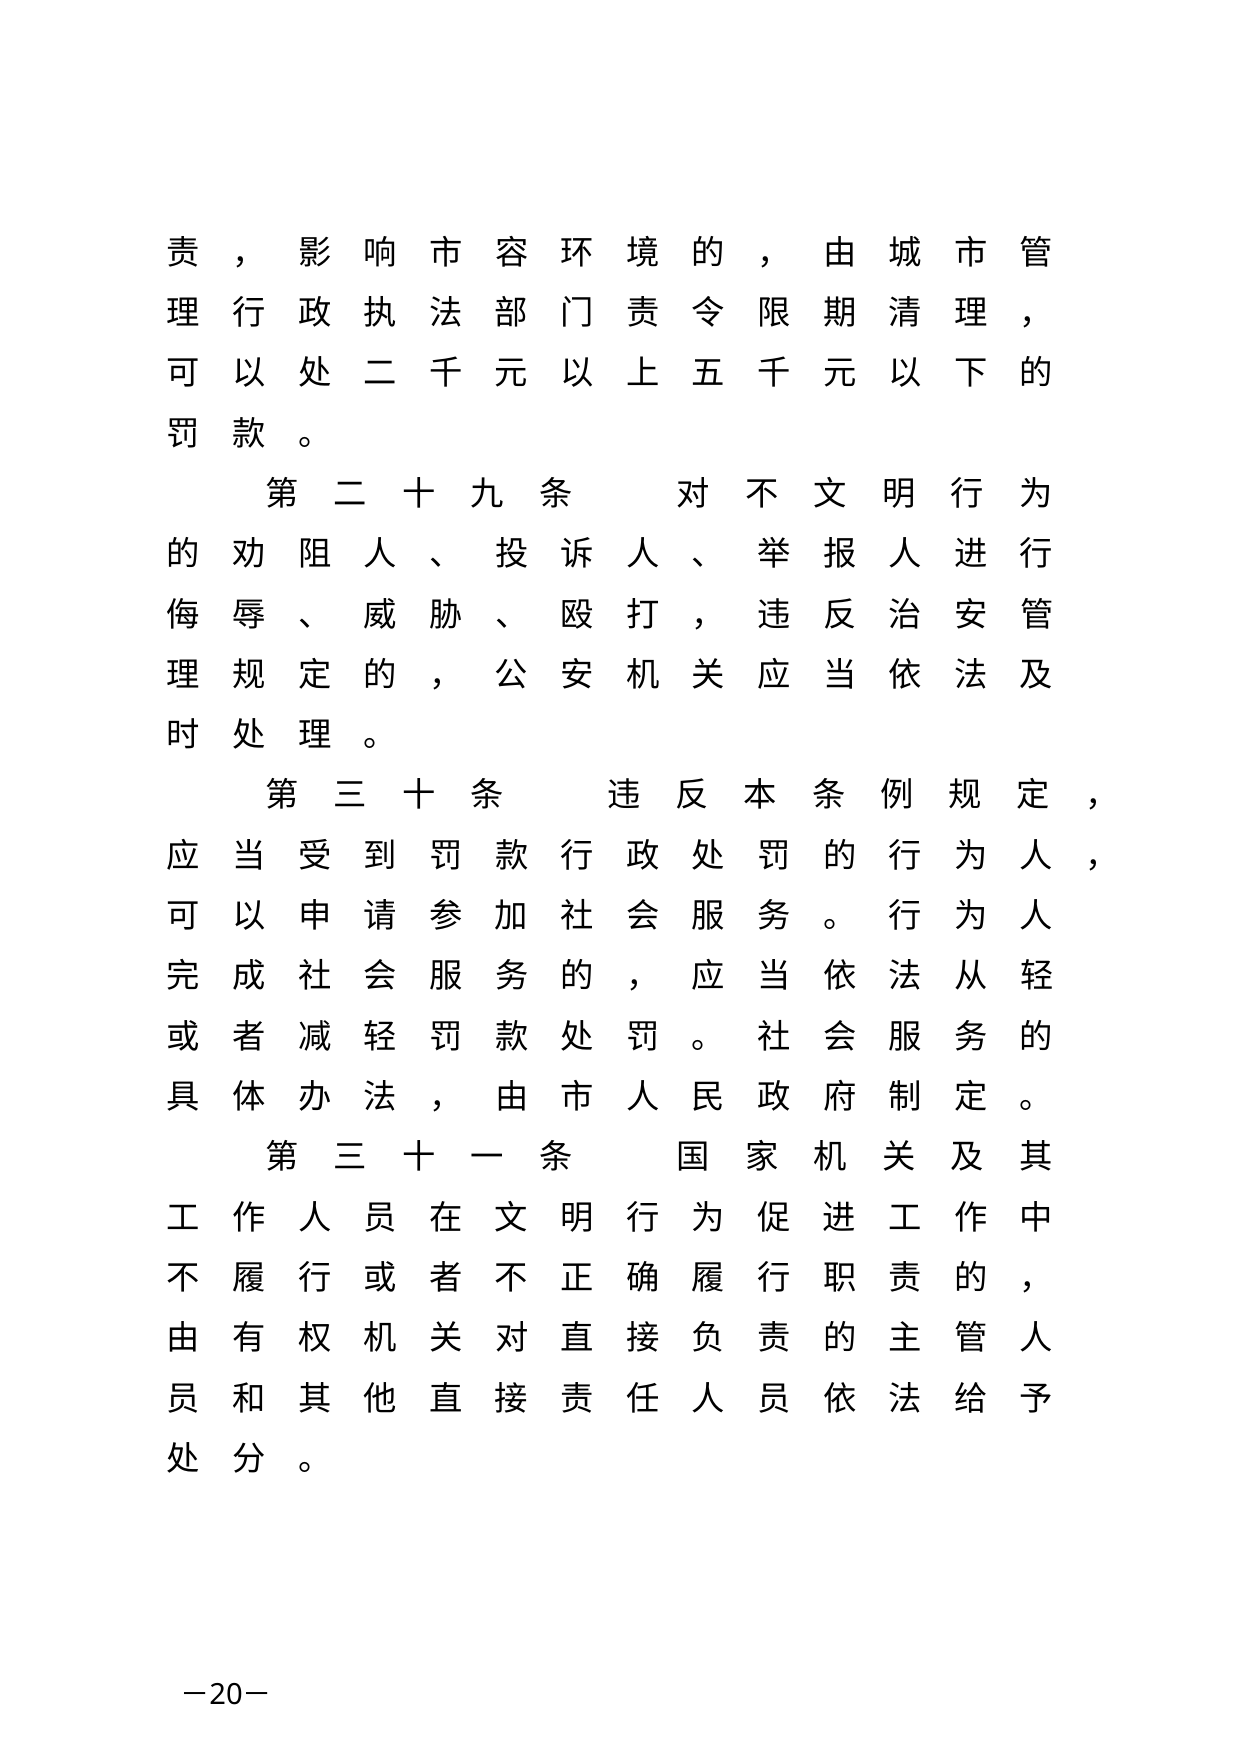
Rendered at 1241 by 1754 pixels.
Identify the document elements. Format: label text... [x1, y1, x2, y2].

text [167, 219, 1085, 461]
text 第二十九条 对不文明行为的劝阻人、投诉人、举报人进行侮辱、威胁、殴打，违反治安管理规定的，公安机关应当依法及时处理。 [167, 461, 1085, 762]
text 第三十条 违反本条例规定，应当受到罚款行政处罚的行为人，可以申请参加社会服务。行为人完成社会服务的，应当依法从轻或者减轻罚款处罚。社会服务的具体办法，由市人民政府制定。 [167, 762, 1085, 1124]
text 第三十一条 国家机关及其工作人员在文明行为促进工作中不履行或者不正确履行职责的，由有权机关对直接负责的主管人员和其他直接责任人员依法给予处分。 [167, 1124, 1085, 1486]
